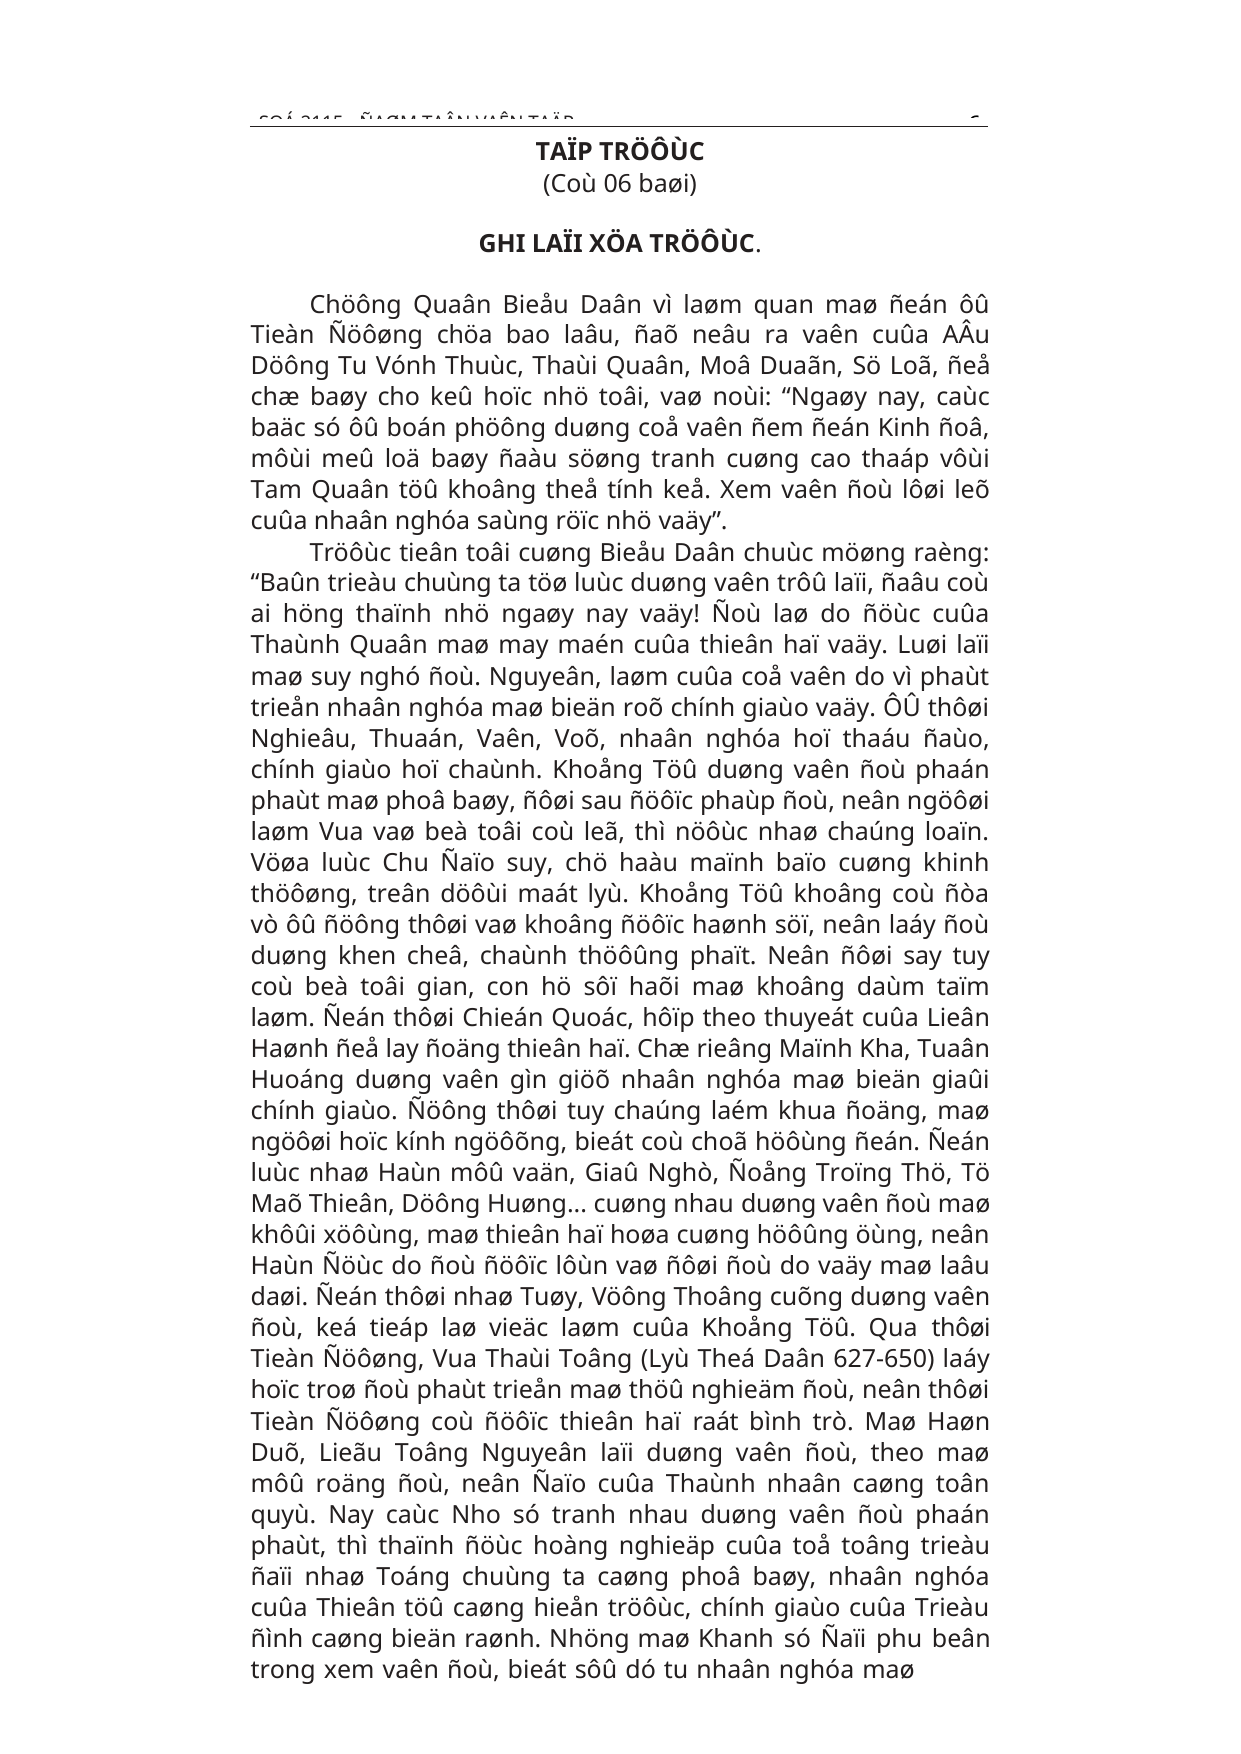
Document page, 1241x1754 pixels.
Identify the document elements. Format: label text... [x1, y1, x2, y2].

text (Coù 06 baøi) [325, 167, 915, 199]
text Chöông Quaân Bieåu Daân vì laøm quan maø ñeán ôû Tieàn Ñöôøng chöa bao laâu, ñaõ neâu ra vaên cuûa AÂu Döông Tu Vónh Thuùc, Thaùi Quaân, Moâ Duaãn, Sö Loã, ñeå chæ baøy cho keû hoïc nhö toâi, vaø noùi: “Ngaøy nay, caùc baäc só ôû boán phöông duøng coå vaên ñem ñeán Kinh ñoâ, môùi meû loä baøy ñaàu söøng tranh cuøng cao thaáp vôùi Tam Quaân töû khoâng theå tính keå. Xem vaên ñoù lôøi leõ cuûa nhaân nghóa saùng röïc nhö vaäy”. [250, 289, 990, 537]
subtitle TAÏP TRÖÔÙC [325, 134, 915, 167]
subtitle GHI LAÏI XÖA TRÖÔÙC. [325, 226, 915, 260]
text Tröôùc tieân toâi cuøng Bieåu Daân chuùc möøng raèng: “Baûn trieàu chuùng ta töø luùc duøng vaên trôû laïi, ñaâu coù ai höng thaïnh nhö ngaøy nay vaäy! Ñoù laø do ñöùc cuûa Thaùnh Quaân maø may maén cuûa thieân haï vaäy. Luøi laïi maø suy nghó ñoù. Nguyeân, laøm cuûa coå vaên do vì phaùt trieån nhaân nghóa maø bieän roõ chính giaùo vaäy. ÔÛ thôøi Nghieâu, Thuaán, Vaên, Voõ, nhaân nghóa hoï thaáu ñaùo, chính giaùo hoï chaùnh. Khoång Töû duøng vaên ñoù phaán phaùt maø phoâ baøy, ñôøi sau ñöôïc phaùp ñoù, neân ngöôøi laøm Vua vaø beà toâi coù leã, thì nöôùc nhaø chaúng loaïn. Vöøa luùc Chu Ñaïo suy, chö haàu maïnh baïo cuøng khinh thöôøng, treân döôùi maát lyù. Khoång Töû khoâng coù ñòa vò ôû ñöông thôøi vaø khoâng ñöôïc haønh söï, neân laáy ñoù duøng khen cheâ, chaùnh thöôûng phaït. Neân ñôøi say tuy coù beà toâi gian, con hö sôï haõi maø khoâng daùm taïm laøm. Ñeán thôøi Chieán Quoác, hôïp theo thuyeát cuûa Lieân Haønh ñeå lay ñoäng thieân haï. Chæ rieâng Maïnh Kha, Tuaân Huoáng duøng vaên gìn giöõ nhaân nghóa maø bieän giaûi chính giaùo. Ñöông thôøi tuy chaúng laém khua ñoäng, maø ngöôøi hoïc kính ngöôõng, bieát coù choã höôùng ñeán. Ñeán luùc nhaø Haùn môû vaän, Giaû Nghò, Ñoång Troïng Thö, Tö Maõ Thieân, Döông Huøng... cuøng nhau duøng vaên ñoù maø khôûi xöôùng, maø thieân haï hoøa cuøng höôûng öùng, neân Haùn Ñöùc do ñoù ñöôïc lôùn vaø ñôøi ñoù do vaäy maø laâu daøi. Ñeán thôøi nhaø Tuøy, Vöông Thoâng cuõng duøng vaên ñoù, keá tieáp laø vieäc laøm cuûa Khoång Töû. Qua thôøi Tieàn Ñöôøng, Vua Thaùi Toâng (Lyù Theá Daân 627-650) laáy hoïc troø ñoù phaùt trieån maø thöû nghieäm ñoù, neân thôøi Tieàn Ñöôøng coù ñöôïc thieân haï raát bình trò. Maø Haøn Duõ, Lieãu Toâng Nguyeân laïi duøng vaên ñoù, theo maø môû roäng ñoù, neân Ñaïo cuûa Thaùnh nhaân caøng toân quyù. Nay caùc Nho só tranh nhau duøng vaên ñoù phaán phaùt, thì thaïnh ñöùc hoàng nghieäp cuûa toå toâng trieàu ñaïi nhaø Toáng chuùng ta caøng phoâ baøy, nhaân nghóa cuûa Thieân töû caøng hieån tröôùc, chính giaùo cuûa Trieàu ñình caøng bieän raønh. Nhöng maø Khanh só Ñaïi phu beân trong xem vaên ñoù, bieát sôû dó tu nhaân nghóa maø [250, 537, 990, 1686]
